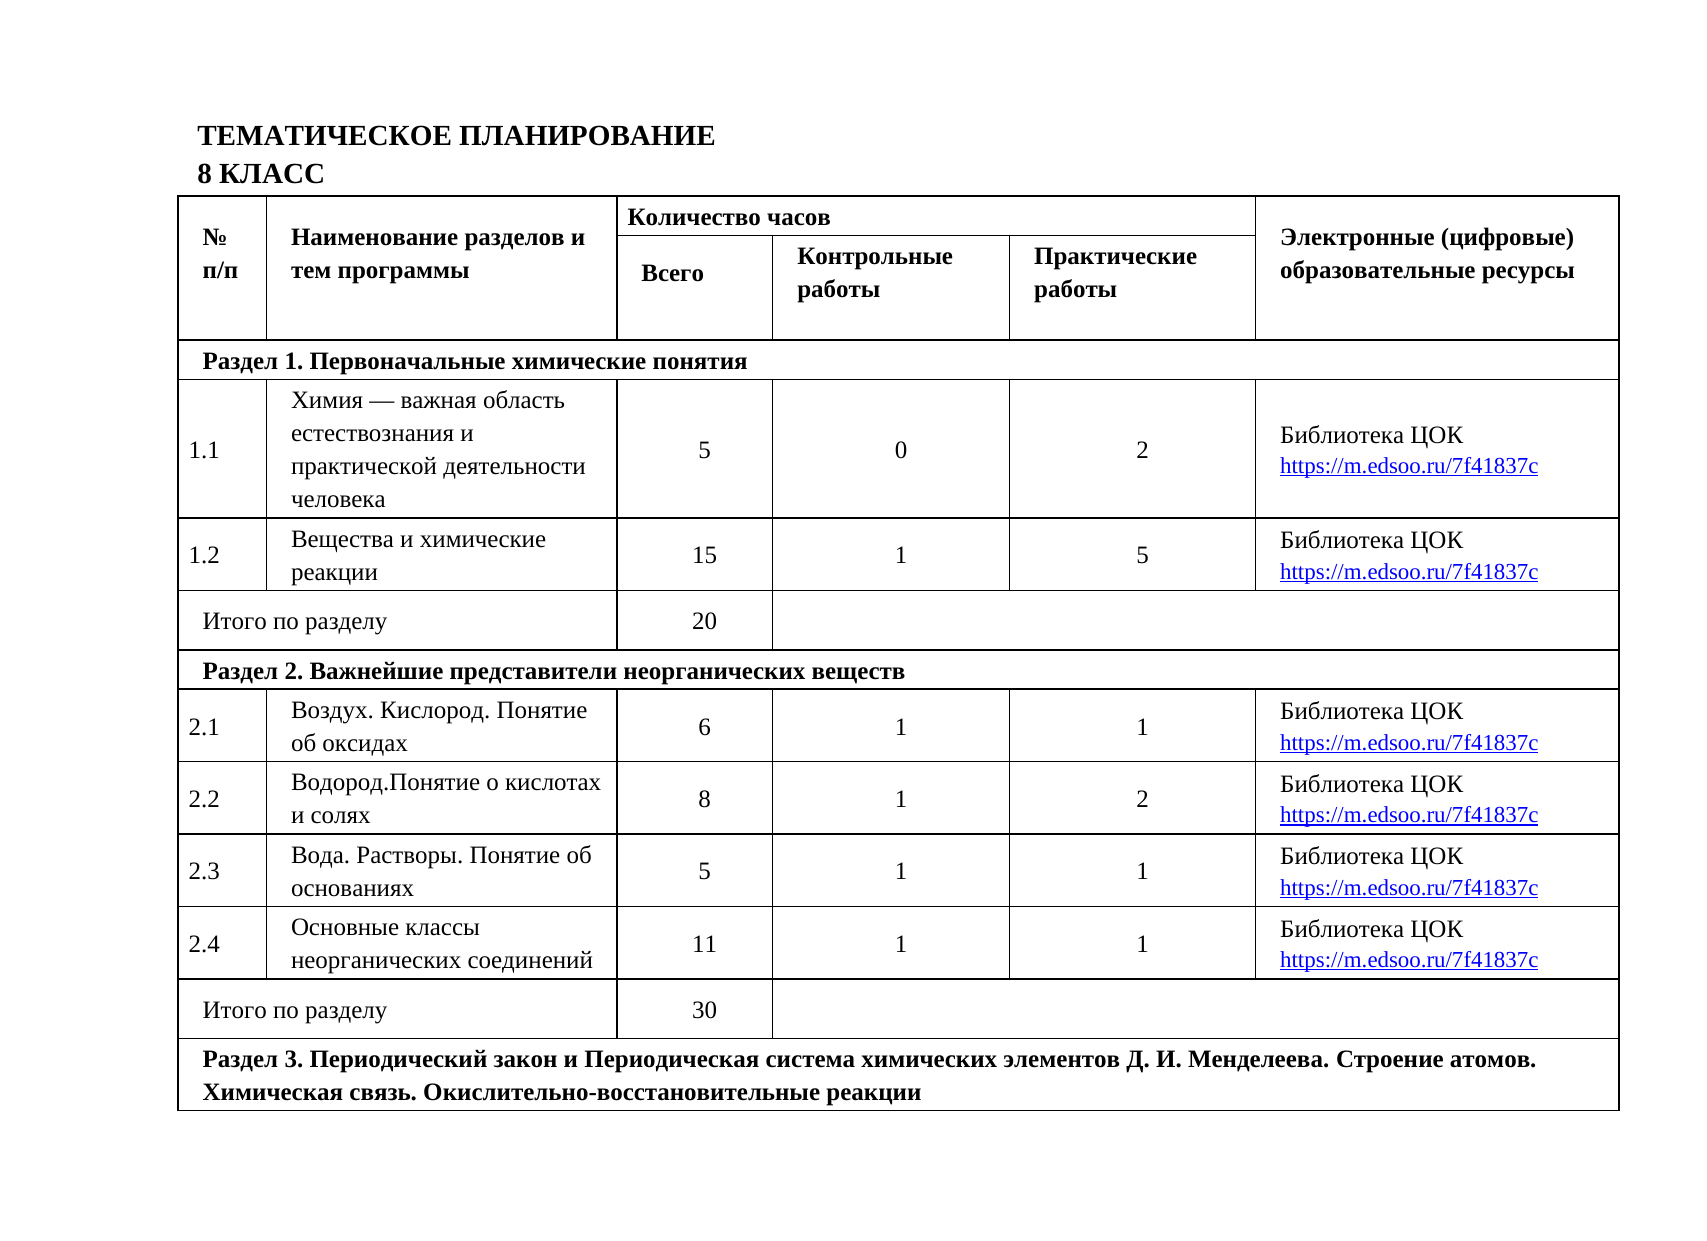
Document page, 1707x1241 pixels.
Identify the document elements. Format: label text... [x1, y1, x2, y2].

text ТЕМАТИЧЕСКОЕ ПЛАНИРОВАНИЕ [190, 118, 1618, 152]
table_cell 1 [773, 907, 1009, 978]
table_cell 1.1 [179, 380, 266, 517]
table_cell Библиотека ЦОК https://m.edsoo.ru/7f41837c [1256, 519, 1618, 589]
table_header № п/п [179, 197, 266, 339]
table_cell 5 [618, 835, 772, 906]
table_cell Библиотека ЦОК https://m.edsoo.ru/7f41837c [1256, 762, 1618, 833]
table_cell 2 [1010, 380, 1255, 517]
table_cell 5 [1010, 519, 1255, 589]
table_cell Воздух. Кислород. Понятие об оксидах [267, 690, 616, 761]
table_cell [773, 980, 1618, 1037]
table_cell Раздел 3. Периодический закон и Периодическая система химических элементов Д. И. Менделеева. Строение атомов. Химическая связь. Окислительно-восстановительные реакции [179, 1039, 1618, 1110]
table_cell Раздел 1. Первоначальные химические понятия [179, 341, 1618, 379]
table_cell Библиотека ЦОК https://m.edsoo.ru/7f41837c [1256, 835, 1618, 906]
table_cell 11 [618, 907, 772, 978]
table_cell 15 [618, 519, 772, 589]
table_cell 1 [773, 690, 1009, 761]
table_cell 2 [1010, 762, 1255, 833]
table_cell Водород.Понятие о кислотах и солях [267, 762, 616, 833]
table_cell Всего [618, 236, 772, 339]
table_cell 1 [1010, 835, 1255, 906]
table_cell 1 [773, 762, 1009, 833]
table_cell 2.4 [179, 907, 266, 978]
table_header Электронные (цифровые) образовательные ресурсы [1256, 197, 1618, 339]
table_cell Химия — важная область естествознания и практической деятельности человека [267, 380, 616, 517]
text 8 КЛАСС [190, 157, 1618, 190]
table_cell 2.2 [179, 762, 266, 833]
table_cell 5 [618, 380, 772, 517]
table_cell Вода. Растворы. Понятие об основаниях [267, 835, 616, 906]
table_cell Вещества и химические реакции [267, 519, 616, 589]
table_cell 1 [1010, 907, 1255, 978]
table_cell Библиотека ЦОК https://m.edsoo.ru/7f41837c [1256, 907, 1618, 978]
table_cell 6 [618, 690, 772, 761]
table_cell 1 [773, 519, 1009, 589]
table_cell 30 [618, 980, 772, 1037]
table_cell 20 [618, 591, 772, 649]
table_cell 2.1 [179, 690, 266, 761]
table_cell 2.3 [179, 835, 266, 906]
table_cell Итого по разделу [179, 591, 616, 649]
table_cell 1 [773, 835, 1009, 906]
table_cell Итого по разделу [179, 980, 616, 1037]
table_cell Библиотека ЦОК https://m.edsoo.ru/7f41837c [1256, 690, 1618, 761]
table_cell Практические работы [1010, 236, 1255, 339]
table_header Наименование разделов и тем программы [267, 197, 616, 339]
table_cell [773, 591, 1618, 649]
table_cell Контрольные работы [773, 236, 1009, 339]
table_cell Раздел 2. Важнейшие представители неорганических веществ [179, 651, 1618, 688]
table_cell 1.2 [179, 519, 266, 589]
table_cell 0 [773, 380, 1009, 517]
table_cell 1 [1010, 690, 1255, 761]
table_cell 8 [618, 762, 772, 833]
table_header Количество часов [618, 197, 1255, 234]
table_cell Библиотека ЦОК https://m.edsoo.ru/7f41837c [1256, 380, 1618, 517]
table_cell Основные классы неорганических соединений [267, 907, 616, 978]
